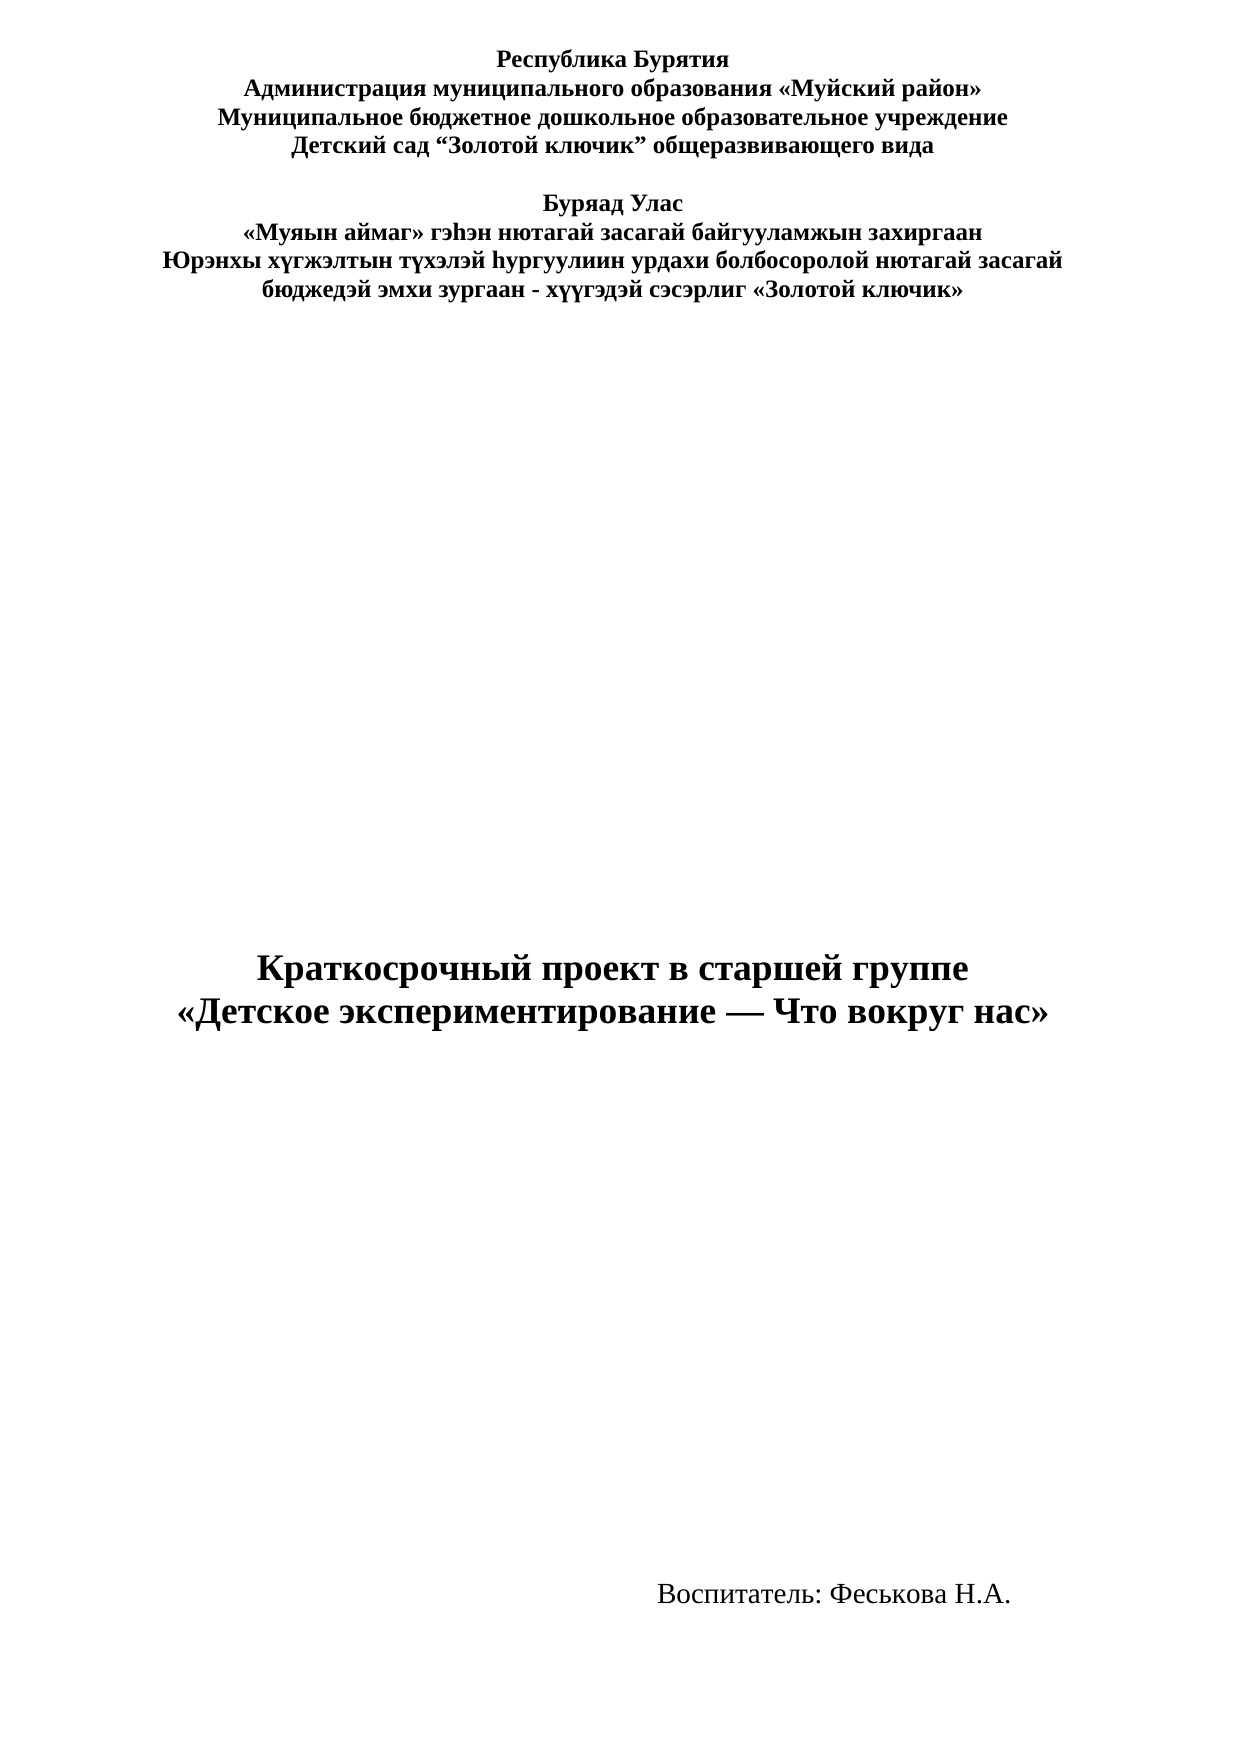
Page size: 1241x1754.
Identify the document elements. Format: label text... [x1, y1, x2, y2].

text «Муяын аймаг» гэһэн нютагай засагай байгууламжын захиргаан [74, 217, 1152, 246]
text Муниципальное бюджетное дошкольное образовательное учреждение [74, 102, 1152, 131]
text Буряад Улас [74, 188, 1152, 217]
text Юрэнхы хүгжэлтын түхэлэй һургуулиин урдахи болбосоролой нютагай засагай [74, 246, 1152, 274]
text «Детское экспериментирование — Что вокруг нас» [74, 988, 1152, 1031]
text Краткосрочный проект в старшей группе [74, 945, 1152, 988]
text Воспитатель: Феськова Н.А. [443, 1577, 1152, 1610]
text бюджедэй эмхи зургаан - хүүгэдэй сэсэрлиг «Золотой ключик» [74, 274, 1152, 303]
text Детский сад “Золотой ключик” общеразвивающего вида [74, 131, 1152, 159]
text Республика Бурятия [74, 44, 1152, 73]
text Администрация муниципального образования «Муйский район» [74, 73, 1152, 102]
